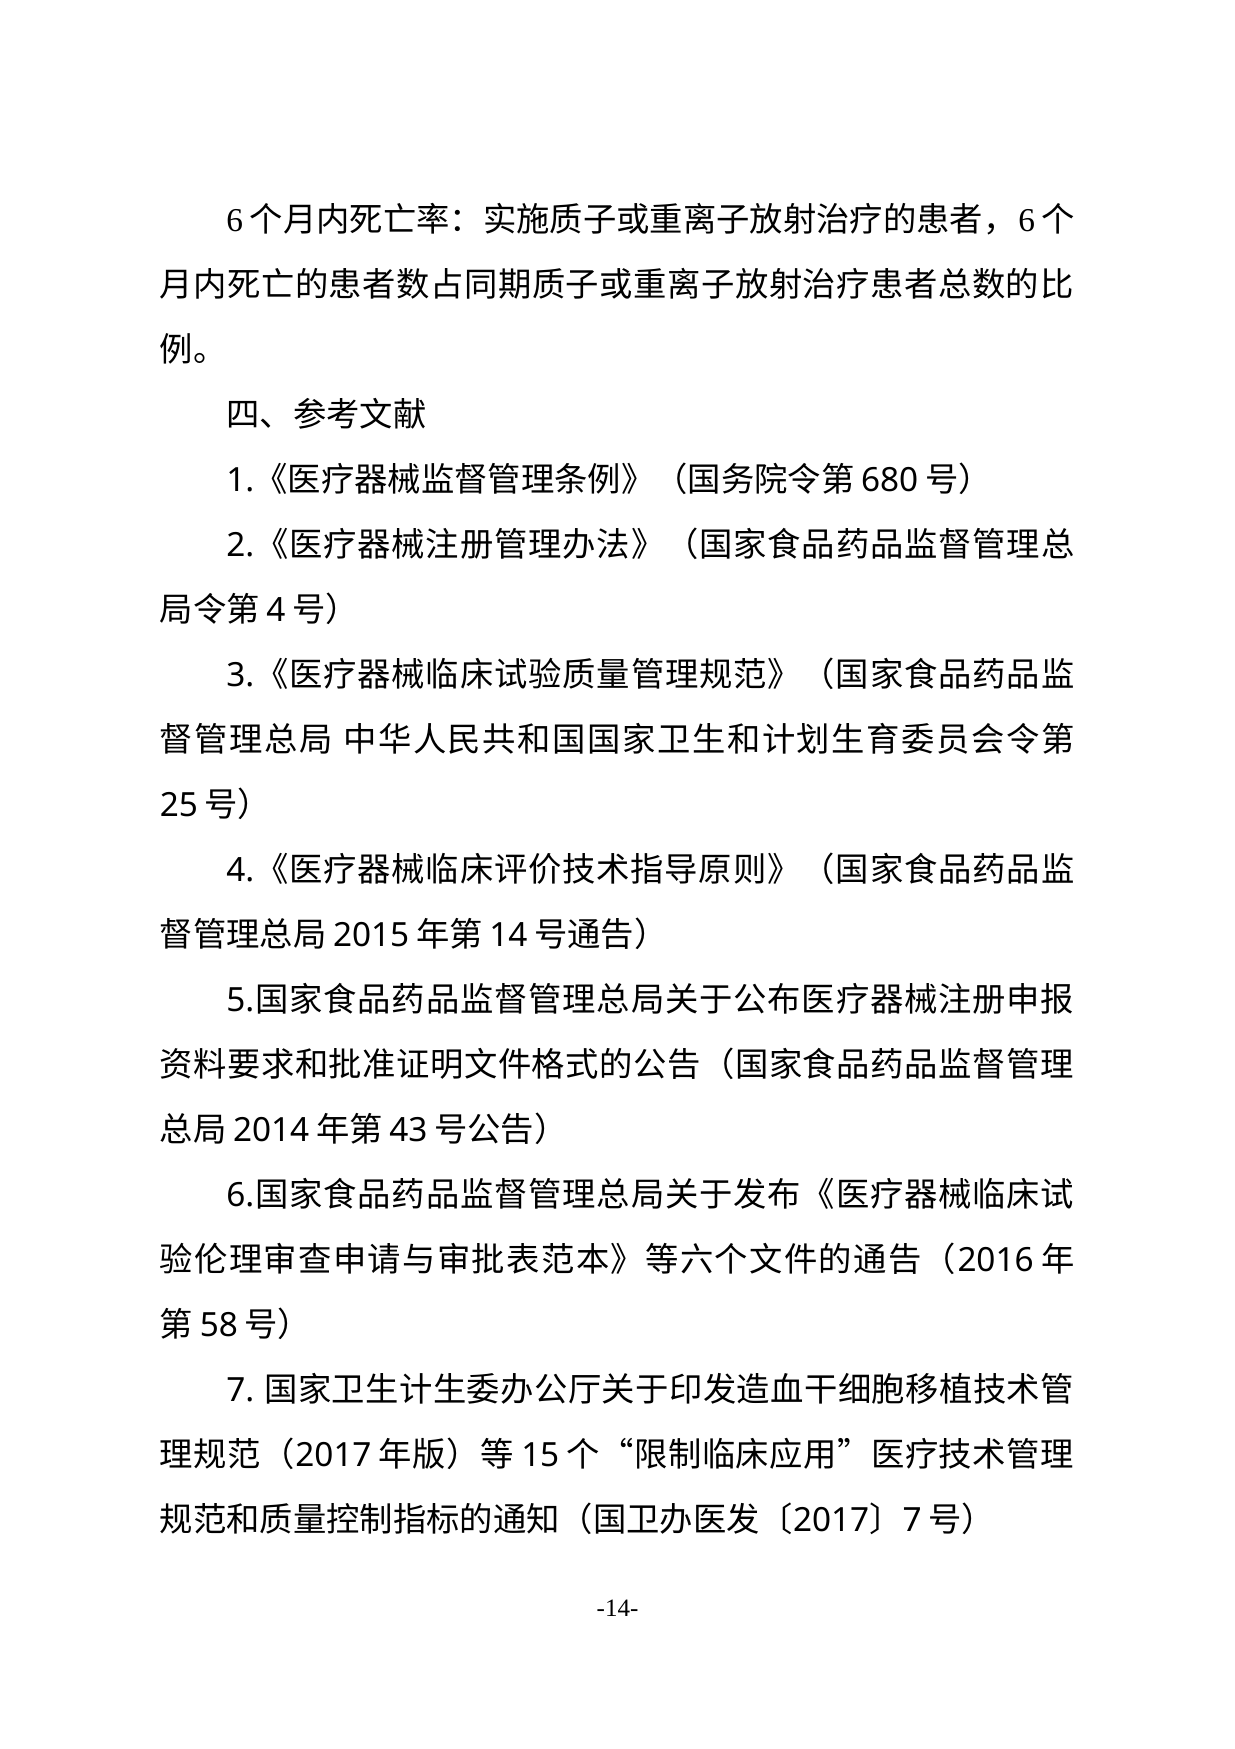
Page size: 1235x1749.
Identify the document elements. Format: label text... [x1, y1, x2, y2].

text 5.国家食品药品监督管理总局关于公布医疗器械注册申报资料要求和批准证明文件格式的公告（国家食品药品监督管理总局2014年第43号公告） [159, 964, 1075, 1159]
text 四、参考文献 [159, 379, 1075, 444]
text 2.《医疗器械注册管理办法》（国家食品药品监督管理总局令第4号） [159, 509, 1075, 639]
text 4.《医疗器械临床评价技术指导原则》（国家食品药品监督管理总局2015年第14号通告） [159, 834, 1075, 964]
text 1.《医疗器械监督管理条例》（国务院令第680号） [159, 444, 1075, 509]
text 6.国家食品药品监督管理总局关于发布《医疗器械临床试验伦理审查申请与审批表范本》等六个文件的通告（2016年第58号） [159, 1159, 1075, 1354]
text 7. 国家卫生计生委办公厅关于印发造血干细胞移植技术管理规范（2017年版）等15个“限制临床应用”医疗技术管理规范和质量控制指标的通知（国卫办医发〔2017〕7号） [159, 1354, 1075, 1549]
text 3.《医疗器械临床试验质量管理规范》（国家食品药品监督管理总局 中华人民共和国国家卫生和计划生育委员会令第25号） [159, 639, 1075, 834]
text 6个月内死亡率：实施质子或重离子放射治疗的患者，6个月内死亡的患者数占同期质子或重离子放射治疗患者总数的比例。 [159, 184, 1075, 379]
